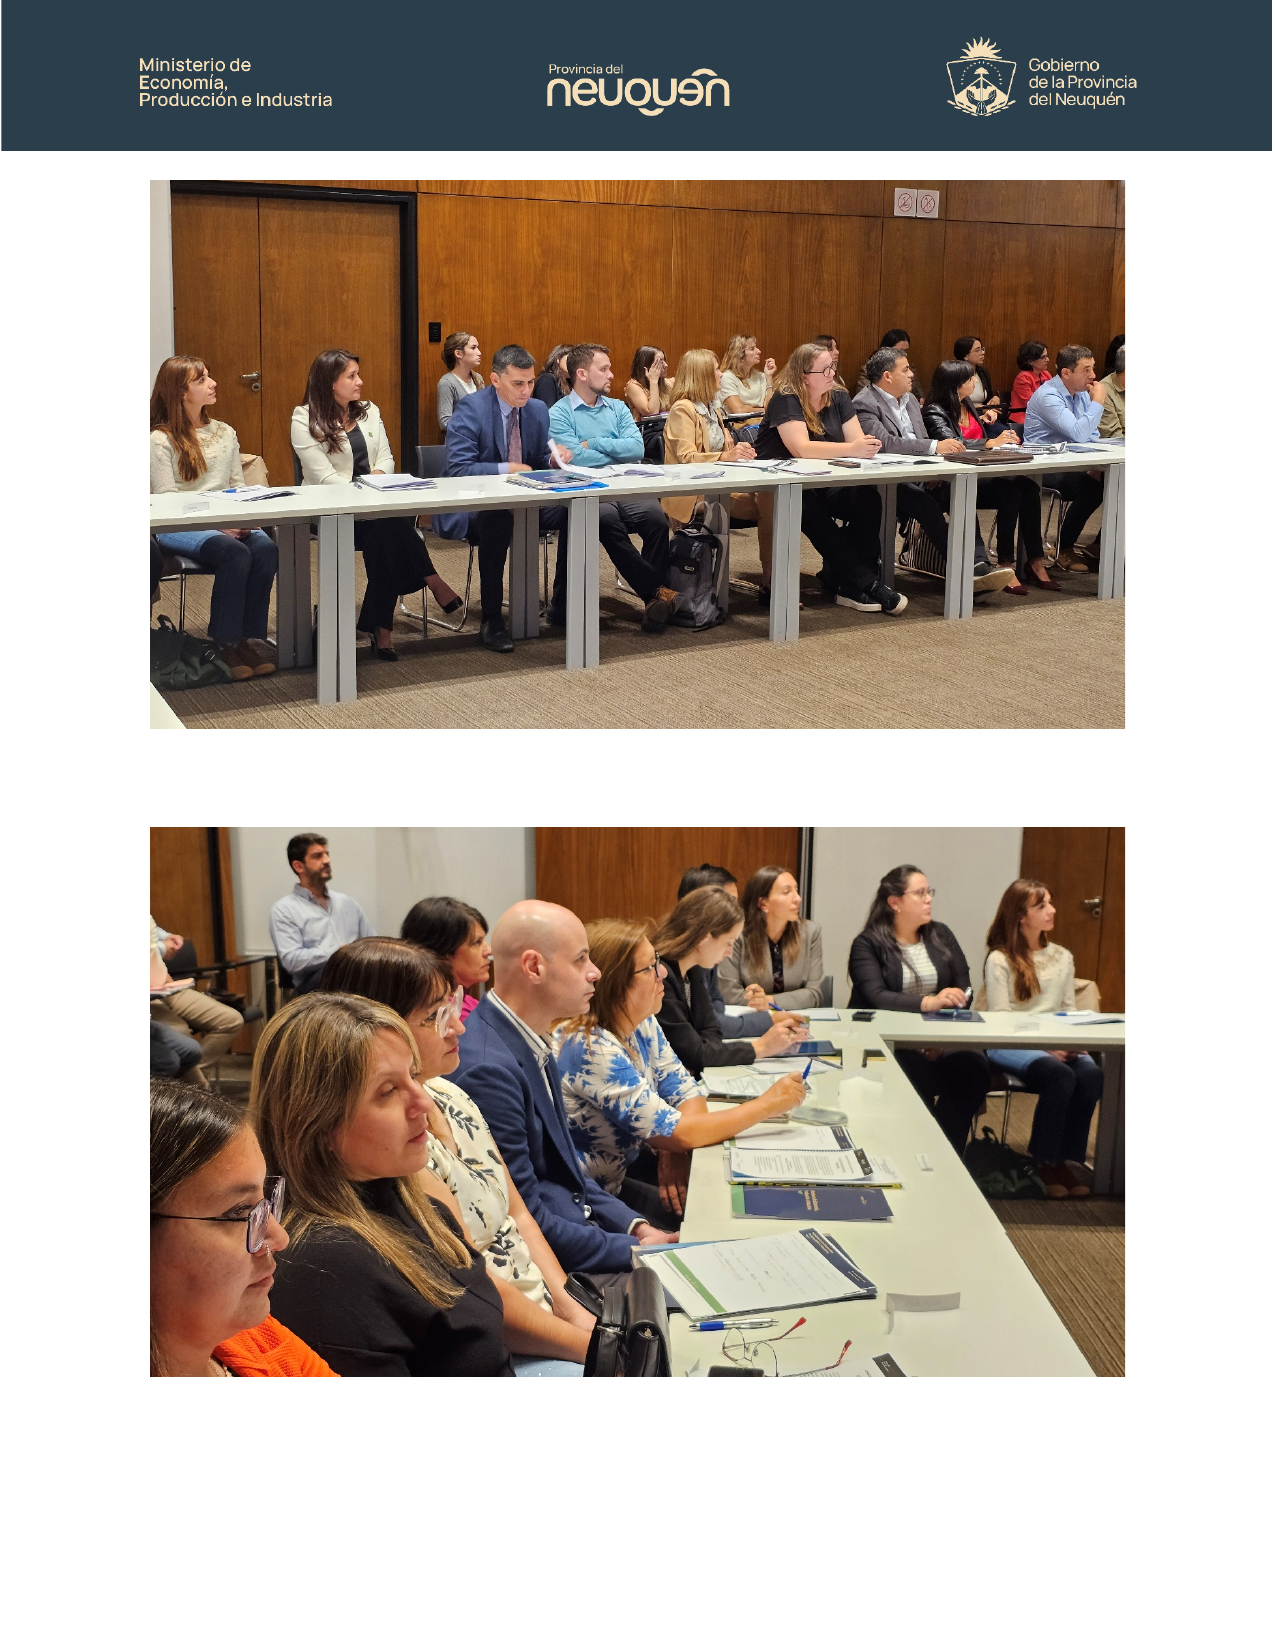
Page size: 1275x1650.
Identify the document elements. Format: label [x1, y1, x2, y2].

picture [150, 797, 1125, 1347]
picture [0, 0, 1271, 699]
